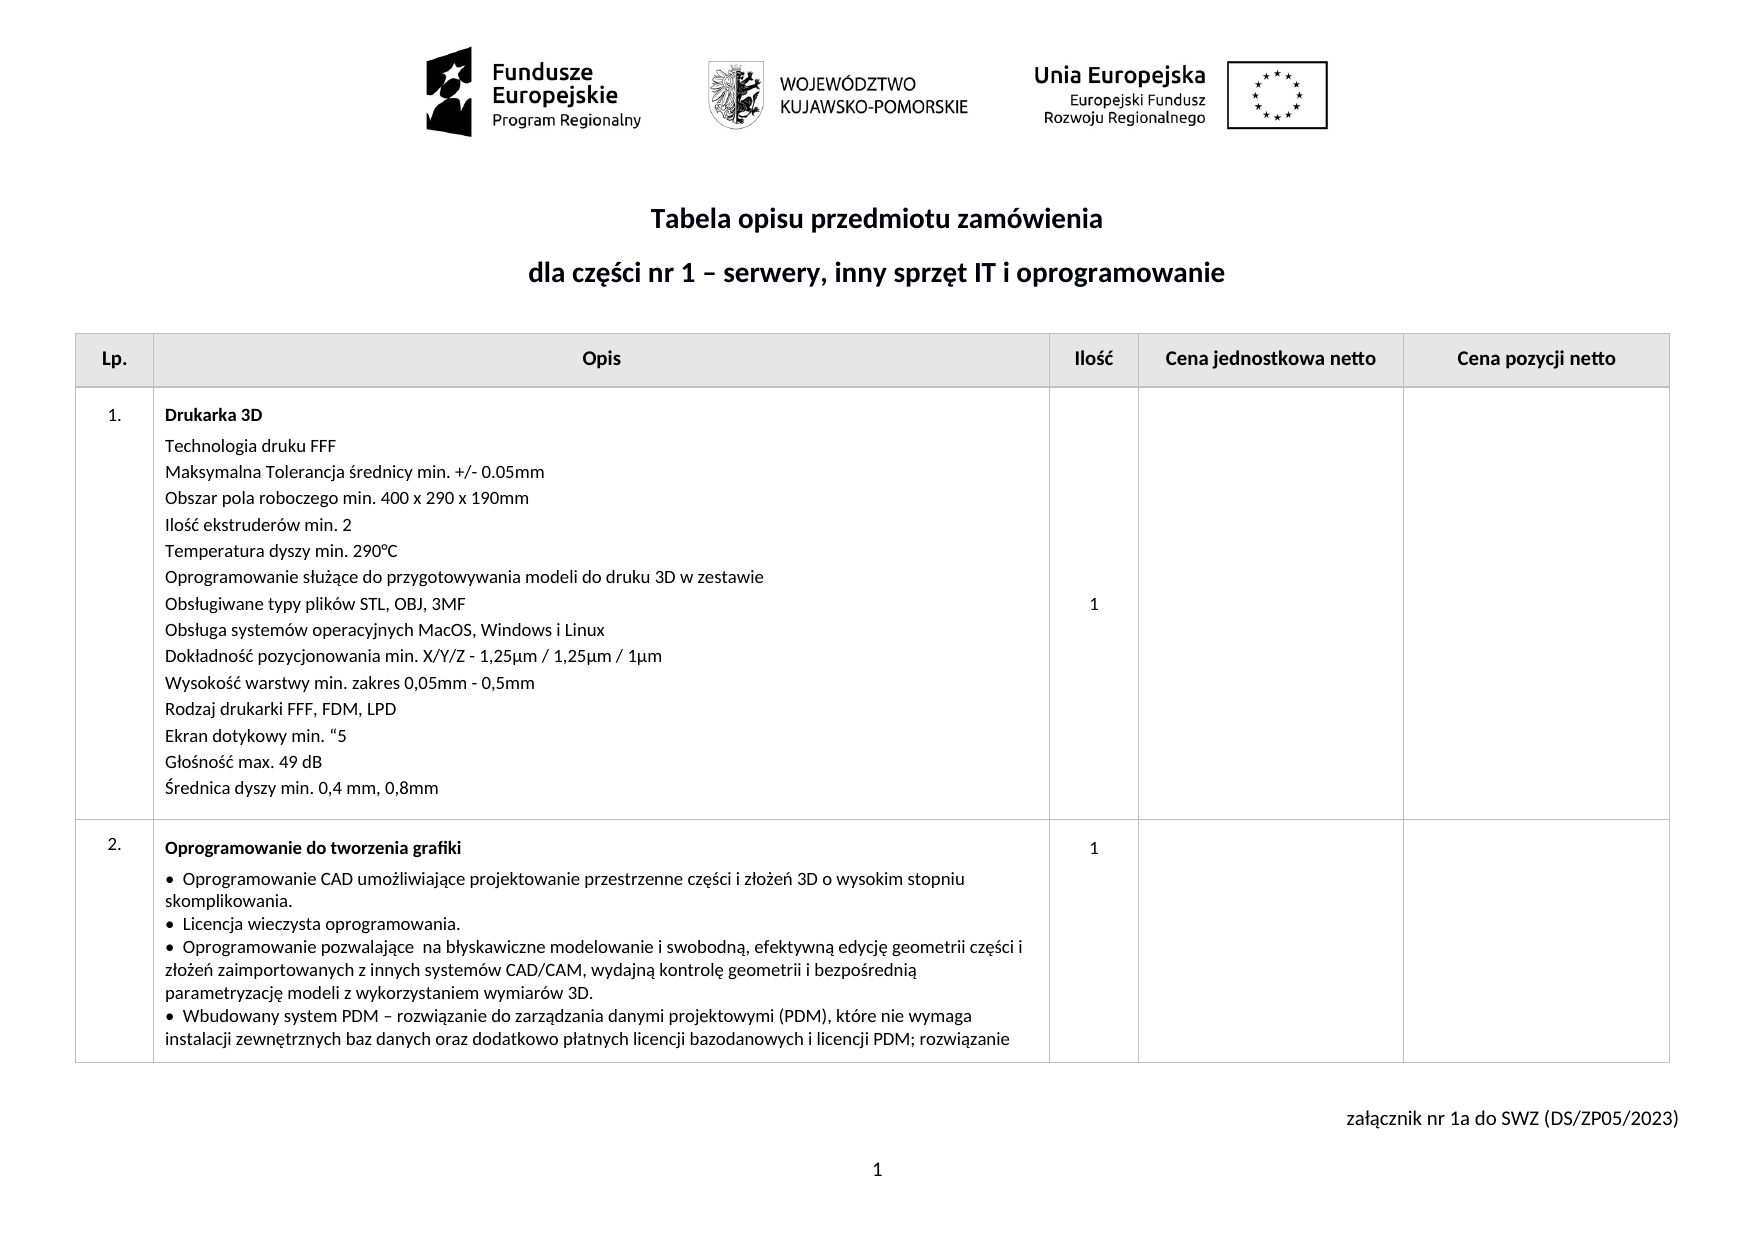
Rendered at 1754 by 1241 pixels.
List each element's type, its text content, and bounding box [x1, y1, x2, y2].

table_cell [1139, 820, 1403, 1062]
table_header Cena jednostkowa netto [1139, 334, 1403, 386]
picture [404, 24, 1350, 159]
table_cell [1404, 388, 1669, 819]
text Tabela opisu przedmiotu zamówienia dla części nr 1 – serwery, inny sprzęt IT i oprogramowanie [75, 201, 1679, 290]
table_header Ilość [1050, 334, 1138, 386]
table_header Cena pozycji netto [1404, 334, 1669, 386]
table_cell 1 [1050, 820, 1138, 1062]
table_cell [1139, 388, 1403, 819]
table_header Lp. [76, 334, 153, 386]
table_cell Drukarka 3D Technologia druku FFF Maksymalna Tolerancja średnicy min. +/- 0.05mm Obszar pola roboczego min. 400 x 290 x 190mm Ilość ekstruderów min. 2 Temperatura dyszy min. 290°C Oprogramowanie służące do przygotowywania modeli do druku 3D w zestawie Obsługiwane typy plików STL, OBJ, 3MF Obsługa systemów operacyjnych MacOS, Windows i Linux Dokładność pozycjonowania min. X/Y/Z - 1,25μm / 1,25μm / 1μm Wysokość warstwy min. zakres 0,05mm - 0,5mm Rodzaj drukarki FFF, FDM, LPD Ekran dotykowy min. “5 Głośność max. 49 dB Średnica dyszy min. 0,4 mm, 0,8mm [154, 388, 1049, 819]
table_header Opis [154, 334, 1049, 386]
table_cell 1 [1050, 388, 1138, 819]
table_cell [1404, 820, 1669, 1062]
table_cell 1. [76, 388, 153, 819]
table_cell 2. [76, 820, 153, 1062]
